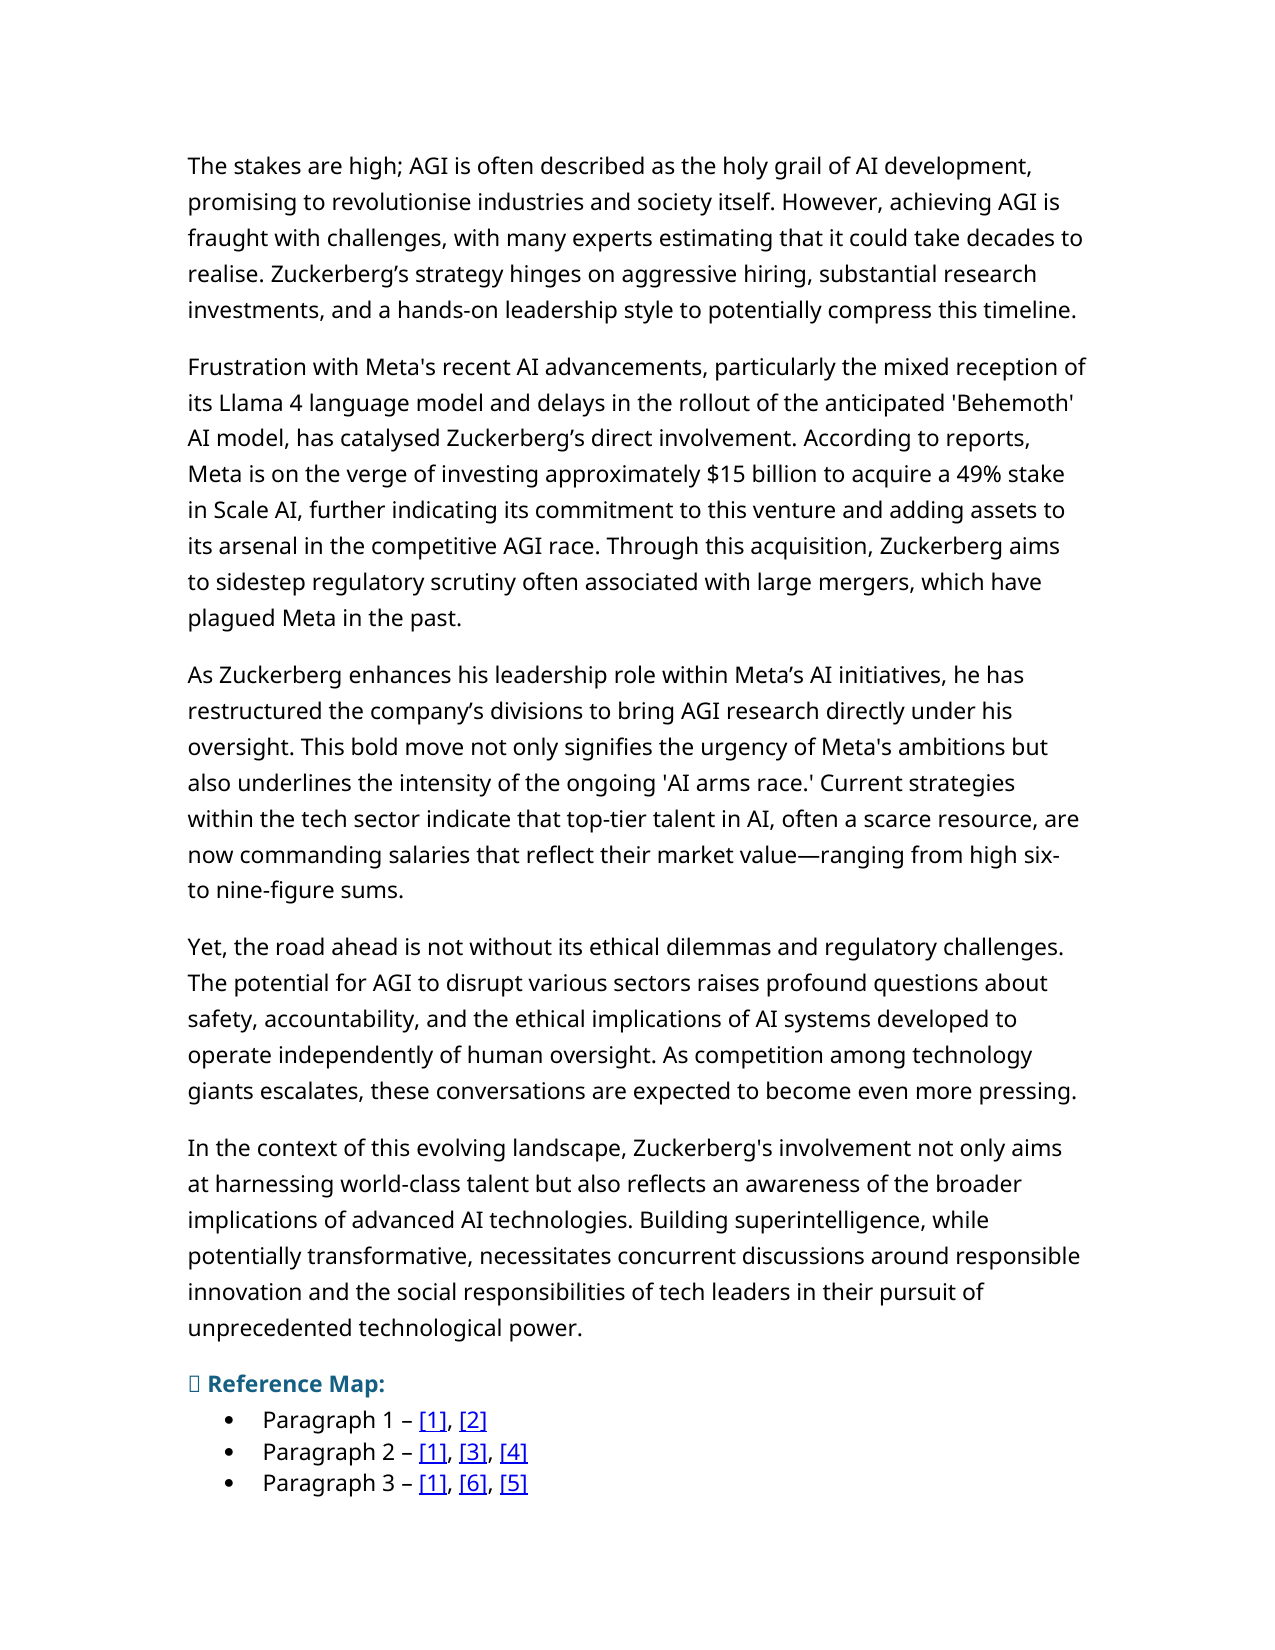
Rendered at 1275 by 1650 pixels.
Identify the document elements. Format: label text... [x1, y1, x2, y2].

text As Zuckerberg enhances his leadership role within Meta’s AI initiatives, he has restructured the company’s divisions to bring AGI research directly under his oversight. This bold move not only signifies the urgency of Meta's ambitions but also underlines the intensity of the ongoing 'AI arms race.' Current strategies within the tech sector indicate that top-tier talent in AI, often a scarce resource, are now commanding salaries that reflect their market value—ranging from high six- to nine-figure sums. [187, 659, 1087, 906]
text Yet, the road ahead is not without its ethical dilemmas and regulatory challenges. The potential for AGI to disrupt various sectors raises profound questions about safety, accountability, and the ethical implications of AI systems developed to operate independently of human oversight. As competition among technology giants escalates, these conversations are expected to become even more pressing. [187, 931, 1087, 1106]
list Paragraph 1 – [1], [2] [225, 1404, 1087, 1435]
text In the context of this evolving landscape, Zuckerberg's involvement not only aims at harnessing world-class talent but also reflects an awareness of the broader implications of advanced AI technologies. Building superintelligence, while potentially transformative, necessitates concurrent discussions around responsible innovation and the social responsibilities of tech leaders in their pursuit of unprecedented technological power. [187, 1132, 1087, 1343]
text The stakes are high; AGI is often described as the holy grail of AI development, promising to revolutionise industries and society itself. However, achieving AGI is fraught with challenges, with many experts estimating that it could take decades to realise. Zuckerberg’s strategy hinges on aggressive hiring, substantial research investments, and a hands-on leadership style to potentially compress this timeline. [187, 150, 1087, 325]
subtitle 📌 Reference Map: [187, 1368, 1087, 1399]
text Frustration with Meta's recent AI advancements, particularly the mixed reception of its Llama 4 language model and delays in the rollout of the anticipated 'Behemoth' AI model, has catalysed Zuckerberg’s direct involvement. According to reports, Meta is on the verge of investing approximately $15 billion to acquire a 49% stake in Scale AI, further indicating its commitment to this venture and adding assets to its arsenal in the competitive AGI race. Through this acquisition, Zuckerberg aims to sidestep regulatory scrutiny often associated with large mergers, which have plagued Meta in the past. [187, 351, 1087, 633]
list Paragraph 2 – [1], [3], [4] [225, 1435, 1087, 1467]
list Paragraph 3 – [1], [6], [5] [225, 1467, 1087, 1498]
